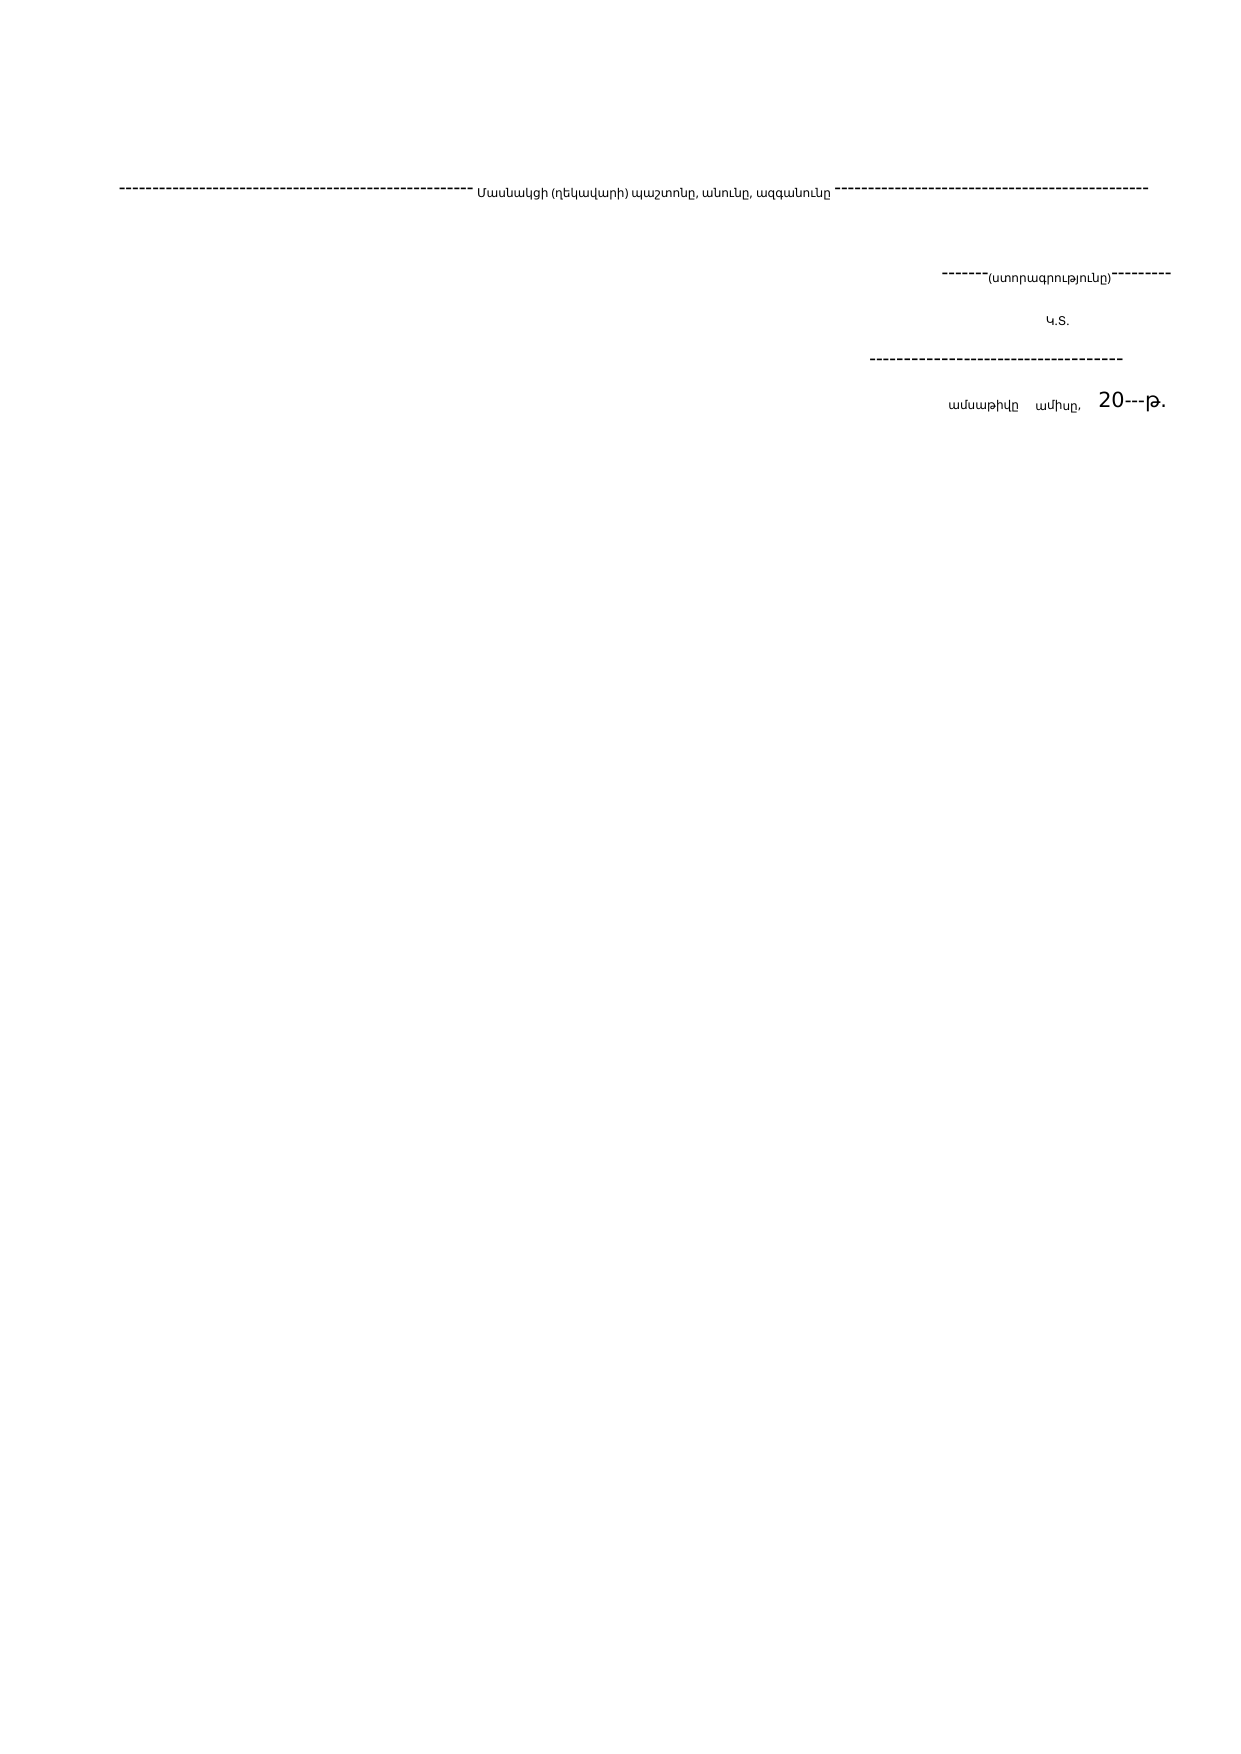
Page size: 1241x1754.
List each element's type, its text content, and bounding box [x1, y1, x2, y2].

text Կ.Տ. [943, 300, 1171, 328]
text ամսաթիվը ամիսը, 20---թ. [118, 385, 1171, 414]
text ------------------------------------ [118, 343, 1171, 371]
text ----------------------------------------------------- Մասնակցի (ղեկավարի) պաշտոնը, անունը, ազգանունը ----------------------------------------------- [118, 172, 1171, 201]
text -------(ստորագրությունը)--------- [118, 257, 1171, 286]
